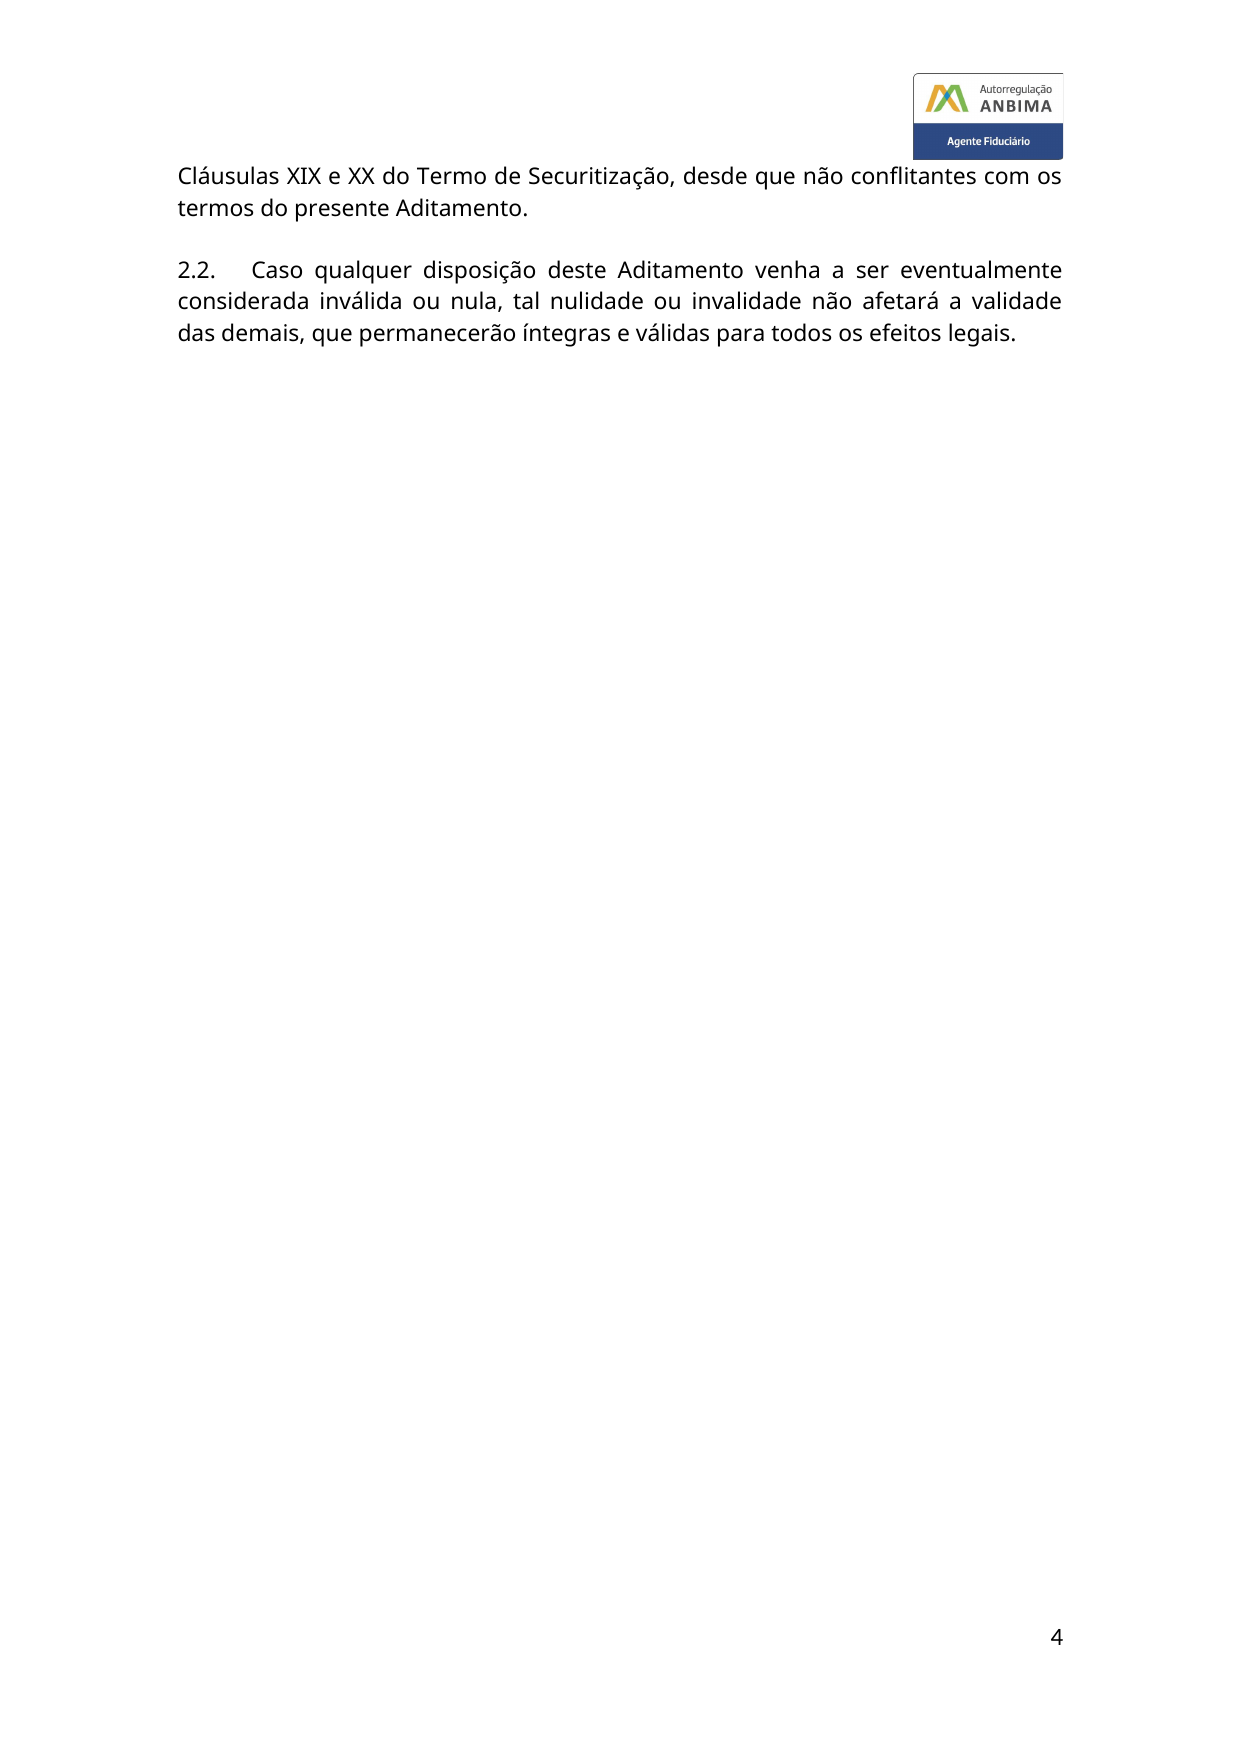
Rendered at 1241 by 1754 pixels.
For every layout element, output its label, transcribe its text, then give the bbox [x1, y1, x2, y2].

text 2.2. Caso qualquer disposição deste Aditamento venha a ser eventualmente considerada inválida ou nula, tal nulidade ou invalidade não afetará a validade das demais, que permanecerão íntegras e válidas para todos os efeitos legais. [177, 253, 1063, 347]
picture [913, 73, 1064, 160]
